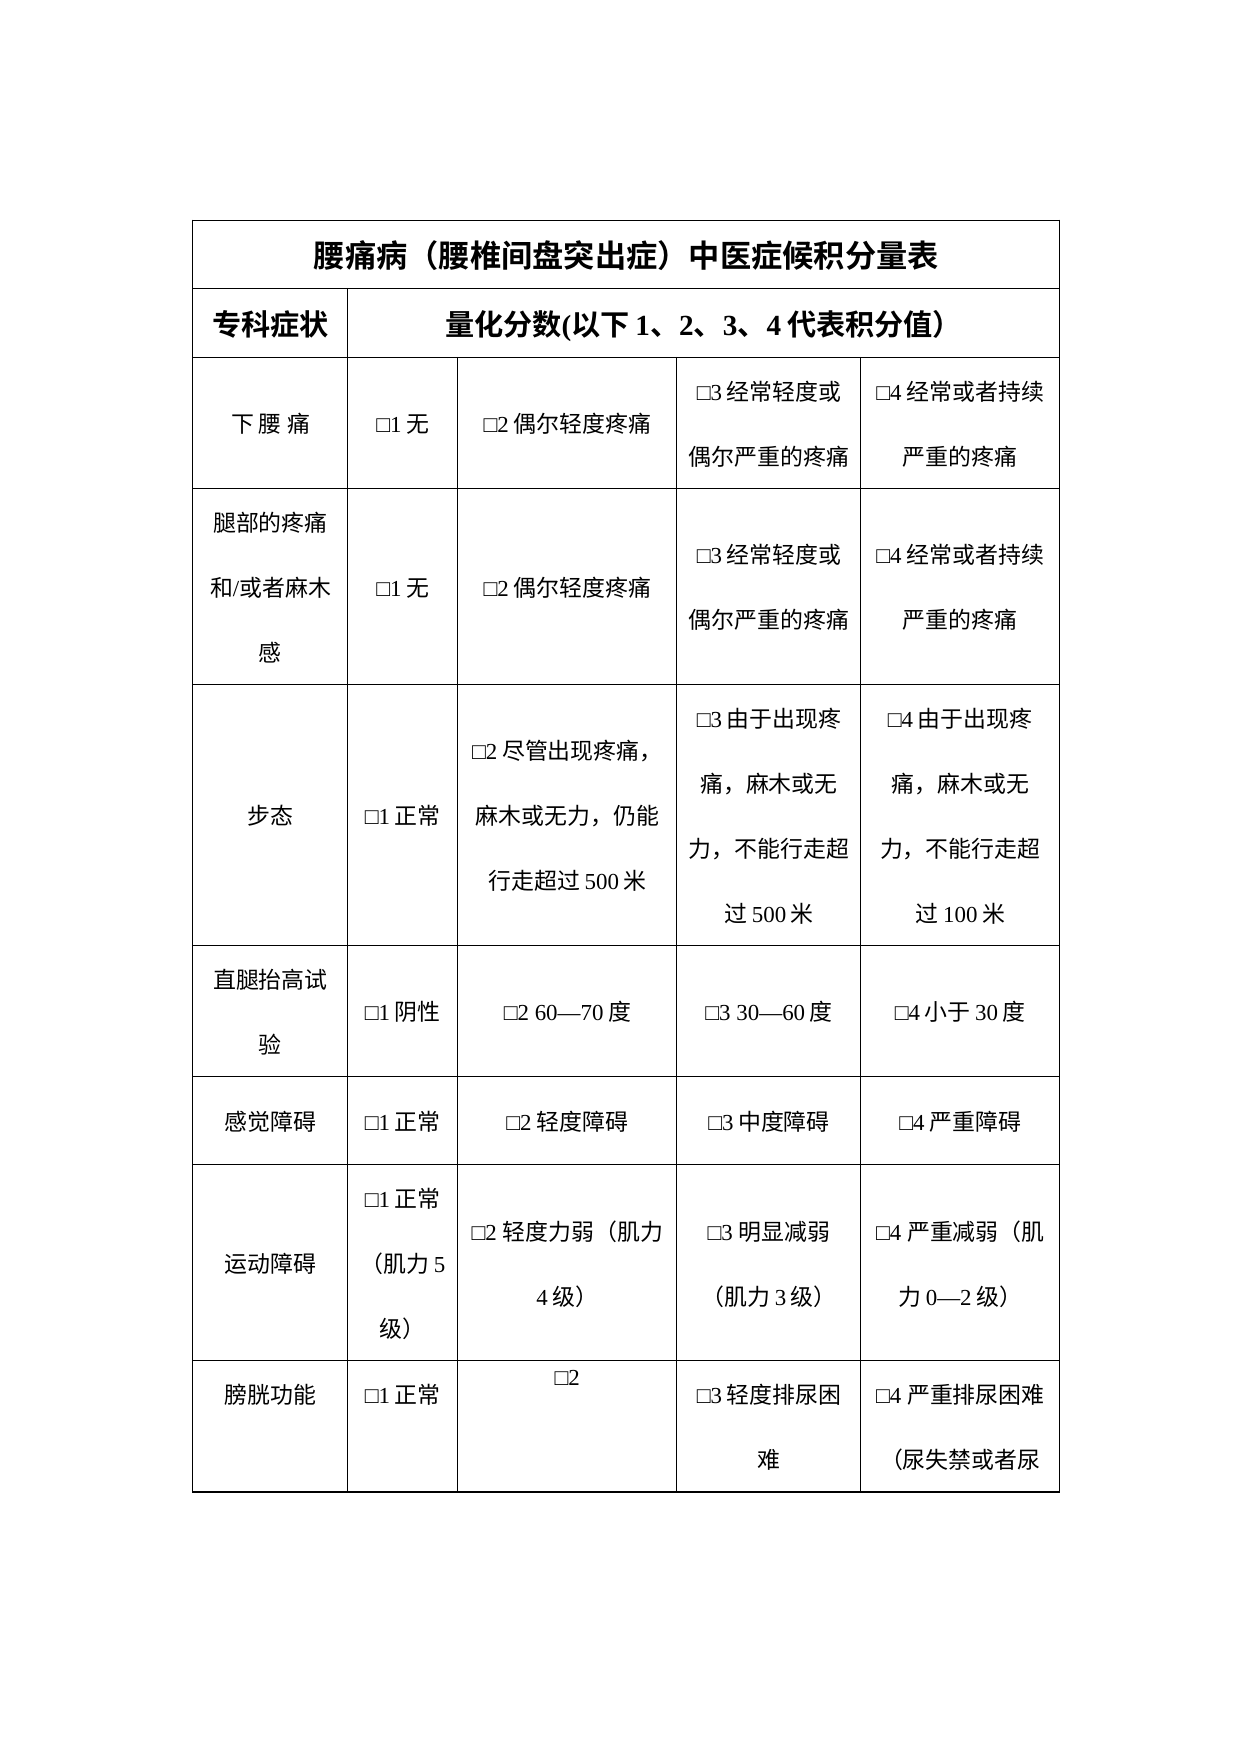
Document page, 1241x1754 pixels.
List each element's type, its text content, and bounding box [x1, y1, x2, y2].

table_cell □1正常 [348, 685, 457, 945]
table_cell □4小于30度 [861, 946, 1059, 1076]
table_cell 专科症状 [193, 289, 347, 357]
table_cell □2偶尔轻度疼痛 [458, 358, 676, 488]
table_cell 腿部的疼痛和/或者麻木感 [193, 489, 347, 684]
table_cell □1正常 [348, 1077, 457, 1164]
table_cell □3由于出现疼痛，麻木或无力，不能行走超过500米 [677, 685, 860, 945]
table_cell □2 60—70度 [458, 946, 676, 1076]
table_cell □4 严重减弱（肌力0—2级） [861, 1165, 1059, 1360]
table_cell □2尽管出现疼痛，麻木或无力，仍能行走超过500米 [458, 685, 676, 945]
table_cell □1无 [348, 489, 457, 684]
table_cell □3中度障碍 [677, 1077, 860, 1164]
table_cell □3经常轻度或偶尔严重的疼痛 [677, 358, 860, 488]
table_cell □4 严重排尿困难（尿失禁或者尿潴留） [861, 1361, 1059, 1491]
table_cell □3经常轻度或偶尔严重的疼痛 [677, 489, 860, 684]
table_cell □2轻度障碍 [458, 1077, 676, 1164]
table_cell □2 轻度力弱（肌力4级） [458, 1165, 676, 1360]
table_cell □4经常或者持续严重的疼痛 [861, 358, 1059, 488]
table_cell □1无 [348, 358, 457, 488]
table_cell □1正常（肌力5级） [348, 1165, 457, 1360]
table_cell □1正常 [348, 1361, 457, 1491]
table_cell 下 腰 痛 [193, 358, 347, 488]
table_cell □2偶尔轻度疼痛 [458, 489, 676, 684]
table_cell 运动障碍 [193, 1165, 347, 1360]
table_cell □2 [458, 1361, 676, 1491]
table_cell 直腿抬高试验 [193, 946, 347, 1076]
table_cell □4经常或者持续严重的疼痛 [861, 489, 1059, 684]
table_cell 步态 [193, 685, 347, 945]
table_cell 膀胱功能 [193, 1361, 347, 1491]
table_cell 感觉障碍 [193, 1077, 347, 1164]
table_cell 量化分数(以下1、2、3、4代表积分值） [348, 289, 1059, 357]
table_cell □4由于出现疼痛，麻木或无力，不能行走超过100米 [861, 685, 1059, 945]
table_cell □3 30—60度 [677, 946, 860, 1076]
table_cell □1阴性 [348, 946, 457, 1076]
table_header 腰痛病（腰椎间盘突出症）中医症候积分量表 [193, 221, 1059, 288]
table_cell □4严重障碍 [861, 1077, 1059, 1164]
table_cell □3轻度排尿困难 [677, 1361, 860, 1491]
table_cell □3 明显减弱（肌力3级） [677, 1165, 860, 1360]
